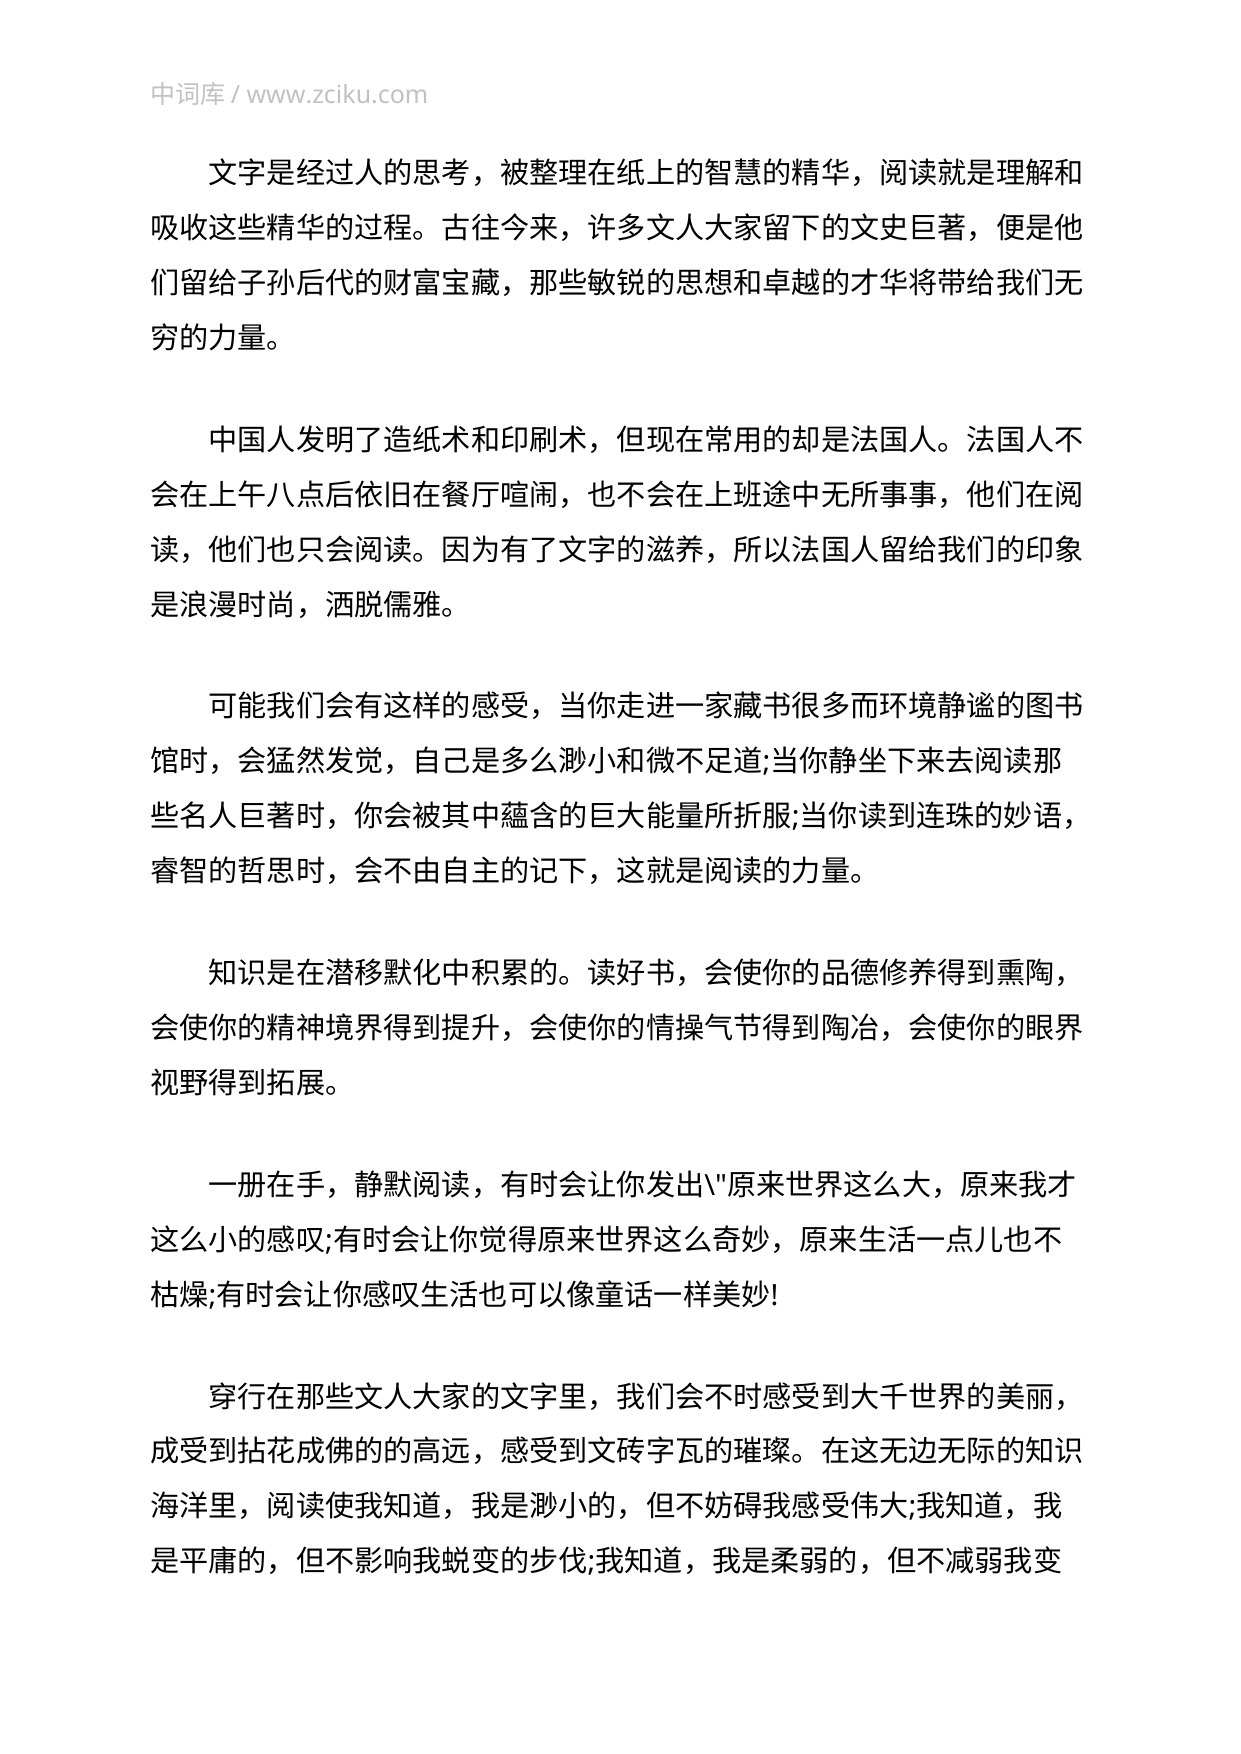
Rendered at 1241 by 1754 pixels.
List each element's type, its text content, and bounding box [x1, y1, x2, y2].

text 知识是在潜移默化中积累的。读好书，会使你的品德修养得到熏陶，会使你的精神境界得到提升，会使你的情操气节得到陶冶，会使你的眼界视野得到拓展。 [150, 949, 1090, 1102]
text 可能我们会有这样的感受，当你走进一家藏书很多而环境静谧的图书馆时，会猛然发觉，自己是多么渺小和微不足道;当你静坐下来去阅读那些名人巨著时，你会被其中蘊含的巨大能量所折服;当你读到连珠的妙语，睿智的哲思时，会不由自主的记下，这就是阅读的力量。 [150, 683, 1090, 890]
text 中国人发明了造纸术和印刷术，但现在常用的却是法国人。法国人不会在上午八点后依旧在餐厅喧闹，也不会在上班途中无所事事，他们在阅读，他们也只会阅读。因为有了文字的滋养，所以法国人留给我们的印象是浪漫时尚，洒脱儒雅。 [150, 416, 1090, 623]
text 一册在手，静默阅读，有时会让你发出\"原来世界这么大，原来我才这么小的感叹;有时会让你觉得原来世界这么奇妙，原来生活一点儿也不枯燥;有时会让你感叹生活也可以像童话一样美妙! [150, 1161, 1090, 1313]
text 文字是经过人的思考，被整理在纸上的智慧的精华，阅读就是理解和吸收这些精华的过程。古往今来，许多文人大家留下的文史巨著，便是他们留给子孙后代的财富宝藏，那些敏锐的思想和卓越的才华将带给我们无穷的力量。 [150, 150, 1090, 357]
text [150, 1373, 1090, 1580]
